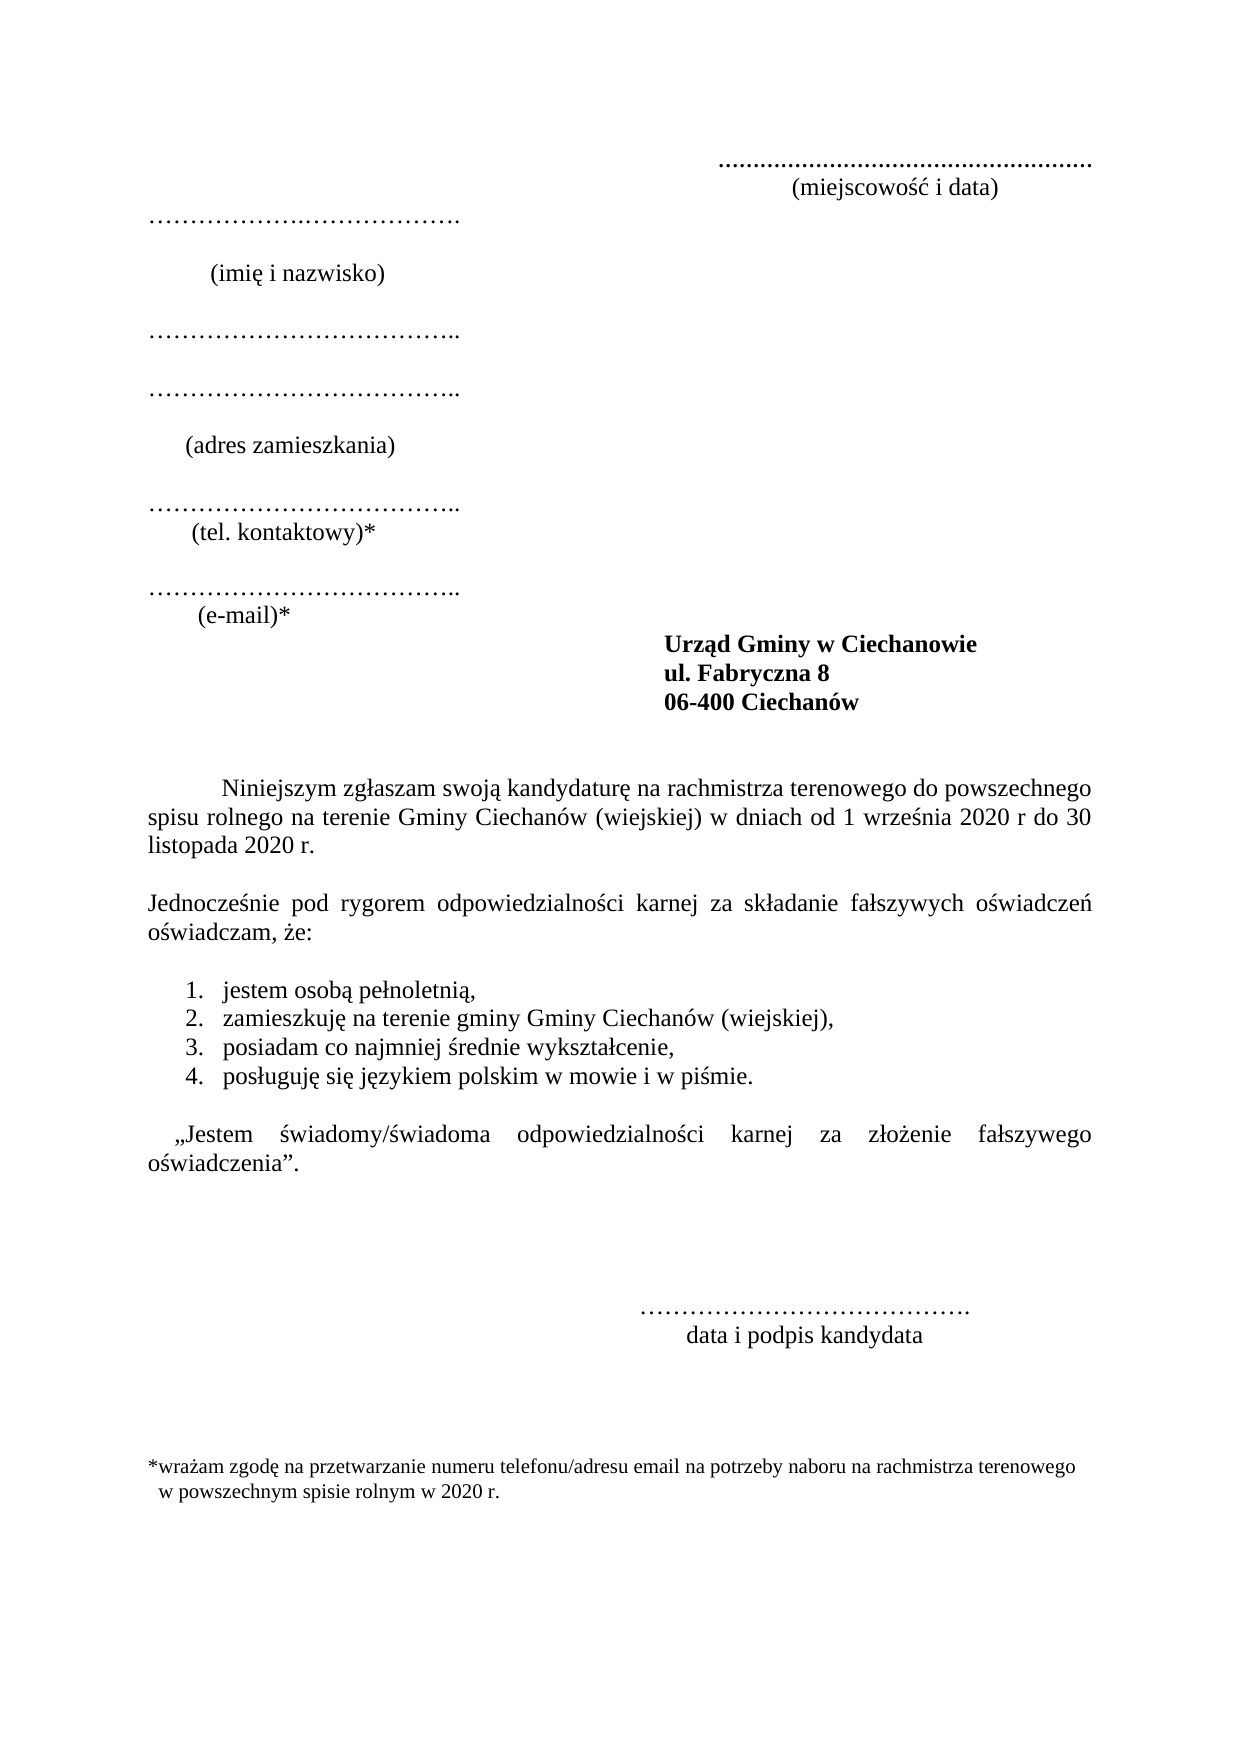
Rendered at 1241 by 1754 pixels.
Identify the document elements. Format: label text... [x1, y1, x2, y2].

text ……………………………….. [148, 315, 1093, 344]
text w powszechnym spisie rolnym w 2020 r. [148, 1478, 1093, 1503]
text ……………………………………………… [148, 148, 1093, 172]
text ……………………………….. [148, 572, 1093, 601]
text Niniejszym zgłaszam swoją kandydaturę na rachmistrza terenowego do powszechnego spisu rolnego na terenie Gminy Ciechanów (wiejskiej) w dniach od 1 września 2020 r do 30 listopada 2020 r. [148, 773, 1093, 859]
text data i podpis kandydata [516, 1320, 1093, 1349]
text (adres zamieszkania) [148, 430, 1093, 459]
text *wrażam zgodę na przetwarzanie numeru telefonu/adresu email na potrzeby naboru na rachmistrza terenowego [148, 1454, 1093, 1478]
text (miejscowość i data) [148, 172, 1093, 200]
list jestem osobą pełnoletnią, [185, 975, 1093, 1003]
text (e-mail)* [148, 601, 1093, 629]
text ul. Fabryczna 8 [590, 658, 1093, 687]
text …………………………………. [516, 1291, 1093, 1320]
list posiadam co najmniej średnie wykształcenie, [185, 1032, 1093, 1061]
list zamieszkuję na terenie gminy Gminy Ciechanów (wiejskiej), [185, 1003, 1093, 1032]
text „Jestem świadomy/świadoma odpowiedzialności karnej za złożenie fałszywego oświadczenia”. [148, 1119, 1093, 1176]
text 06-400 Ciechanów [590, 687, 1093, 716]
text ……………………………….. [148, 488, 1093, 517]
text (imię i nazwisko) [148, 258, 1093, 287]
text Jednocześnie pod rygorem odpowiedzialności karnej za składanie fałszywych oświadczeń oświadczam, że: [148, 888, 1093, 946]
text (tel. kontaktowy)* [148, 517, 1093, 545]
text Urząd Gminy w Ciechanowie [590, 629, 1093, 658]
text ……………………………….. [148, 373, 1093, 402]
text ……………….………………. [148, 200, 1093, 229]
list posługuję się językiem polskim w mowie i w piśmie. [185, 1061, 1093, 1090]
